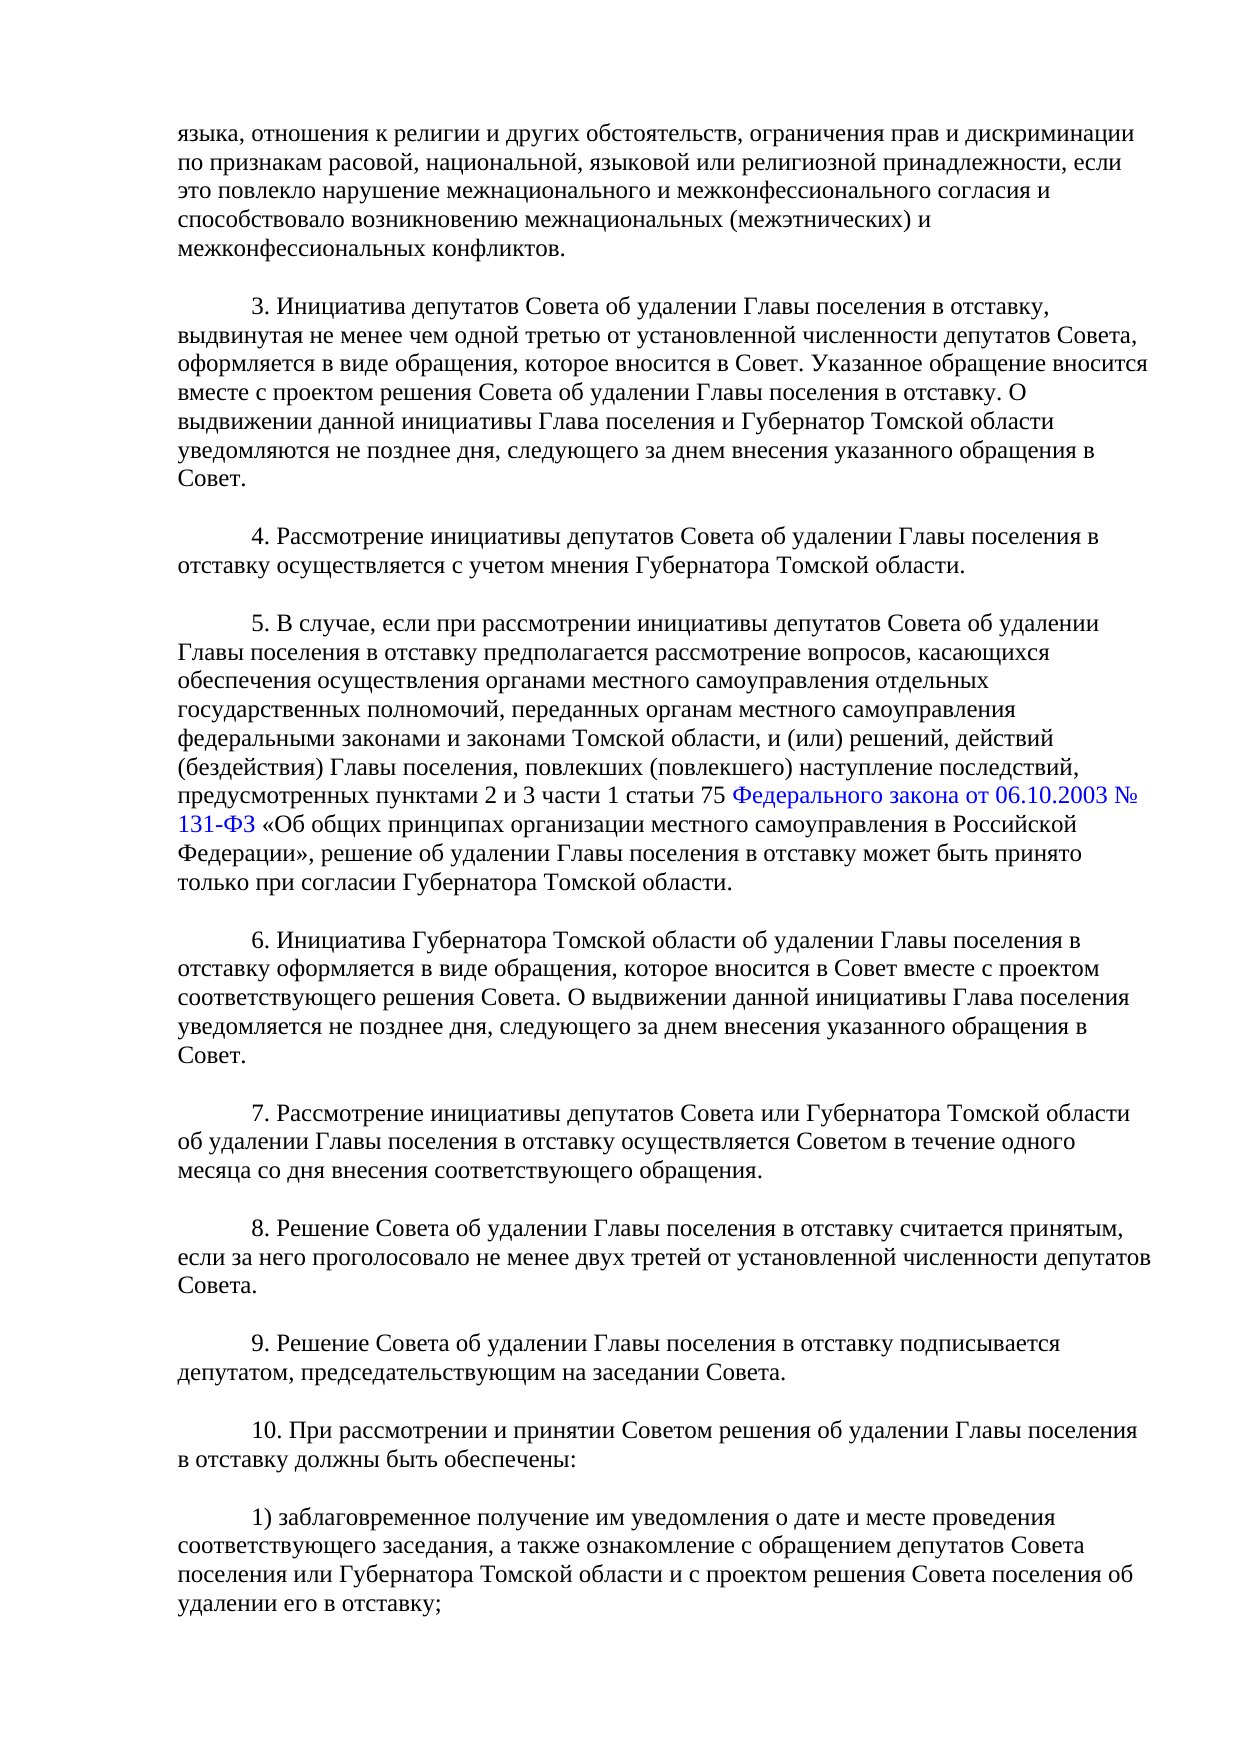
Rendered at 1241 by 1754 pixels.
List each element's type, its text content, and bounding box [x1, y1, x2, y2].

text 1) заблаговременное получение им уведомления о дате и месте проведения соответствующего заседания, а также ознакомление с обращением депутатов Совета поселения или Губернатора Томской области и с проектом решения Совета поселения об удалении его в отставку; [177, 1502, 1152, 1617]
text 7. Рассмотрение инициативы депутатов Совета или Губернатора Томской области об удалении Главы поселения в отставку осуществляется Советом в течение одного месяца со дня внесения соответствующего обращения. [177, 1098, 1152, 1184]
text 3. Инициатива депутатов Совета об удалении Главы поселения в отставку, выдвинутая не менее чем одной третью от установленной численности депутатов Совета, оформляется в виде обращения, которое вносится в Совет. Указанное обращение вносится вместе с проектом решения Совета об удалении Главы поселения в отставку. О выдвижении данной инициативы Глава поселения и Губернатор Томской области уведомляются не позднее дня, следующего за днем внесения указанного обращения в Совет. [177, 291, 1152, 492]
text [177, 118, 1152, 262]
text 6. Инициатива Губернатора Томской области об удалении Главы поселения в отставку оформляется в виде обращения, которое вносится в Совет вместе с проектом соответствующего решения Совета. О выдвижении данной инициативы Глава поселения уведомляется не позднее дня, следующего за днем внесения указанного обращения в Совет. [177, 925, 1152, 1068]
text 10. При рассмотрении и принятии Советом решения об удалении Главы поселения в отставку должны быть обеспечены: [177, 1415, 1152, 1473]
text 8. Решение Совета об удалении Главы поселения в отставку считается принятым, если за него проголосовало не менее двух третей от установленной численности депутатов Совета. [177, 1213, 1152, 1299]
text 4. Рассмотрение инициативы депутатов Совета об удалении Главы поселения в отставку осуществляется с учетом мнения Губернатора Томской области. [177, 521, 1152, 579]
text 5. В случае, если при рассмотрении инициативы депутатов Совета об удалении Главы поселения в отставку предполагается рассмотрение вопросов, касающихся обеспечения осуществления органами местного самоуправления отдельных государственных полномочий, переданных органам местного самоуправления федеральными законами и законами Томской области, и (или) решений, действий (бездействия) Главы поселения, повлекших (повлекшего) наступление последствий, предусмотренных пунктами 2 и 3 части 1 статьи 75 Федерального закона от 06.10.2003 № 131-ФЗ «Об общих принципах организации местного самоуправления в Российской Федерации», решение об удалении Главы поселения в отставку может быть принято только при согласии Губернатора Томской области. [177, 608, 1152, 896]
text 9. Решение Совета об удалении Главы поселения в отставку подписывается депутатом, председательствующим на заседании Совета. [177, 1328, 1152, 1386]
